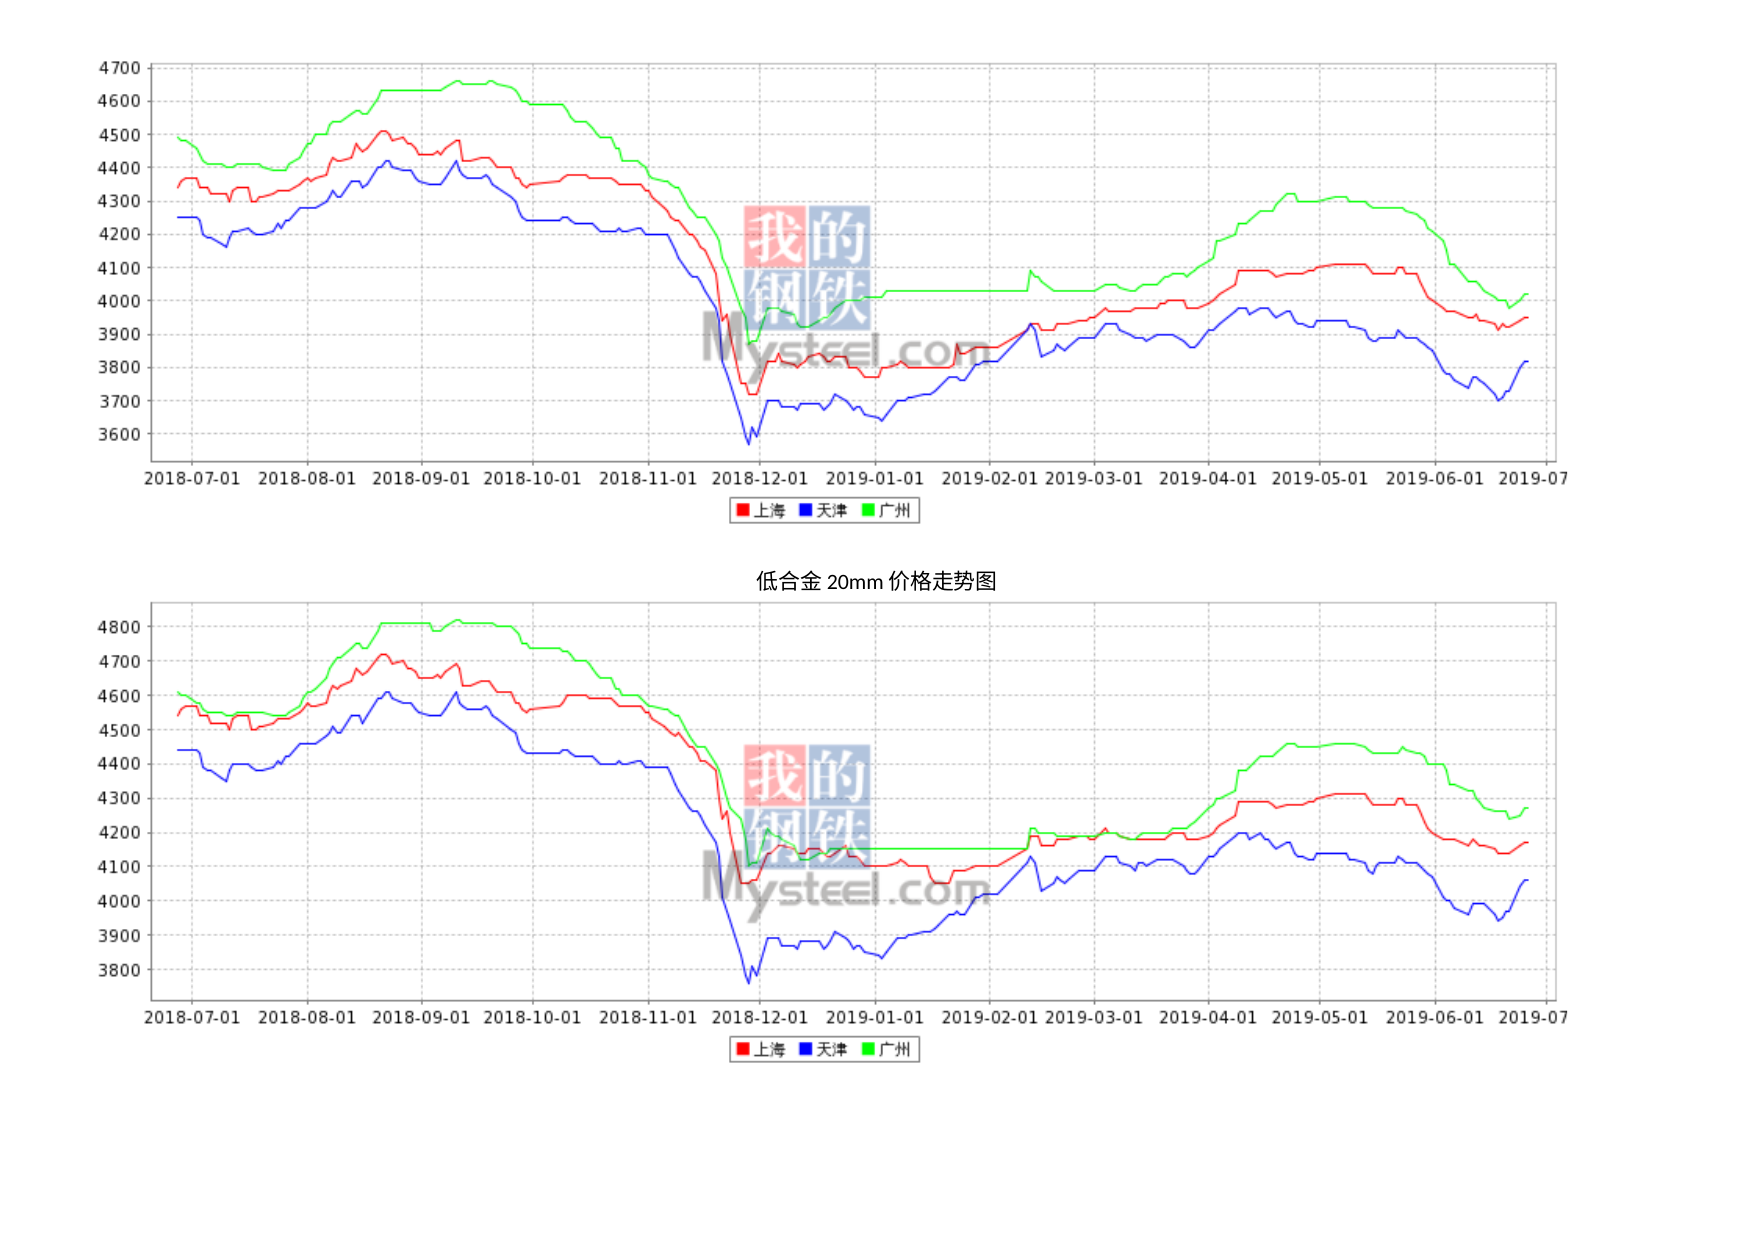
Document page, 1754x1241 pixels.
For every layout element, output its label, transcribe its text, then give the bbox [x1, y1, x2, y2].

picture [82, 596, 1568, 1066]
picture [82, 58, 1568, 527]
text 低合金20mm价格走势图 [83, 564, 1671, 596]
